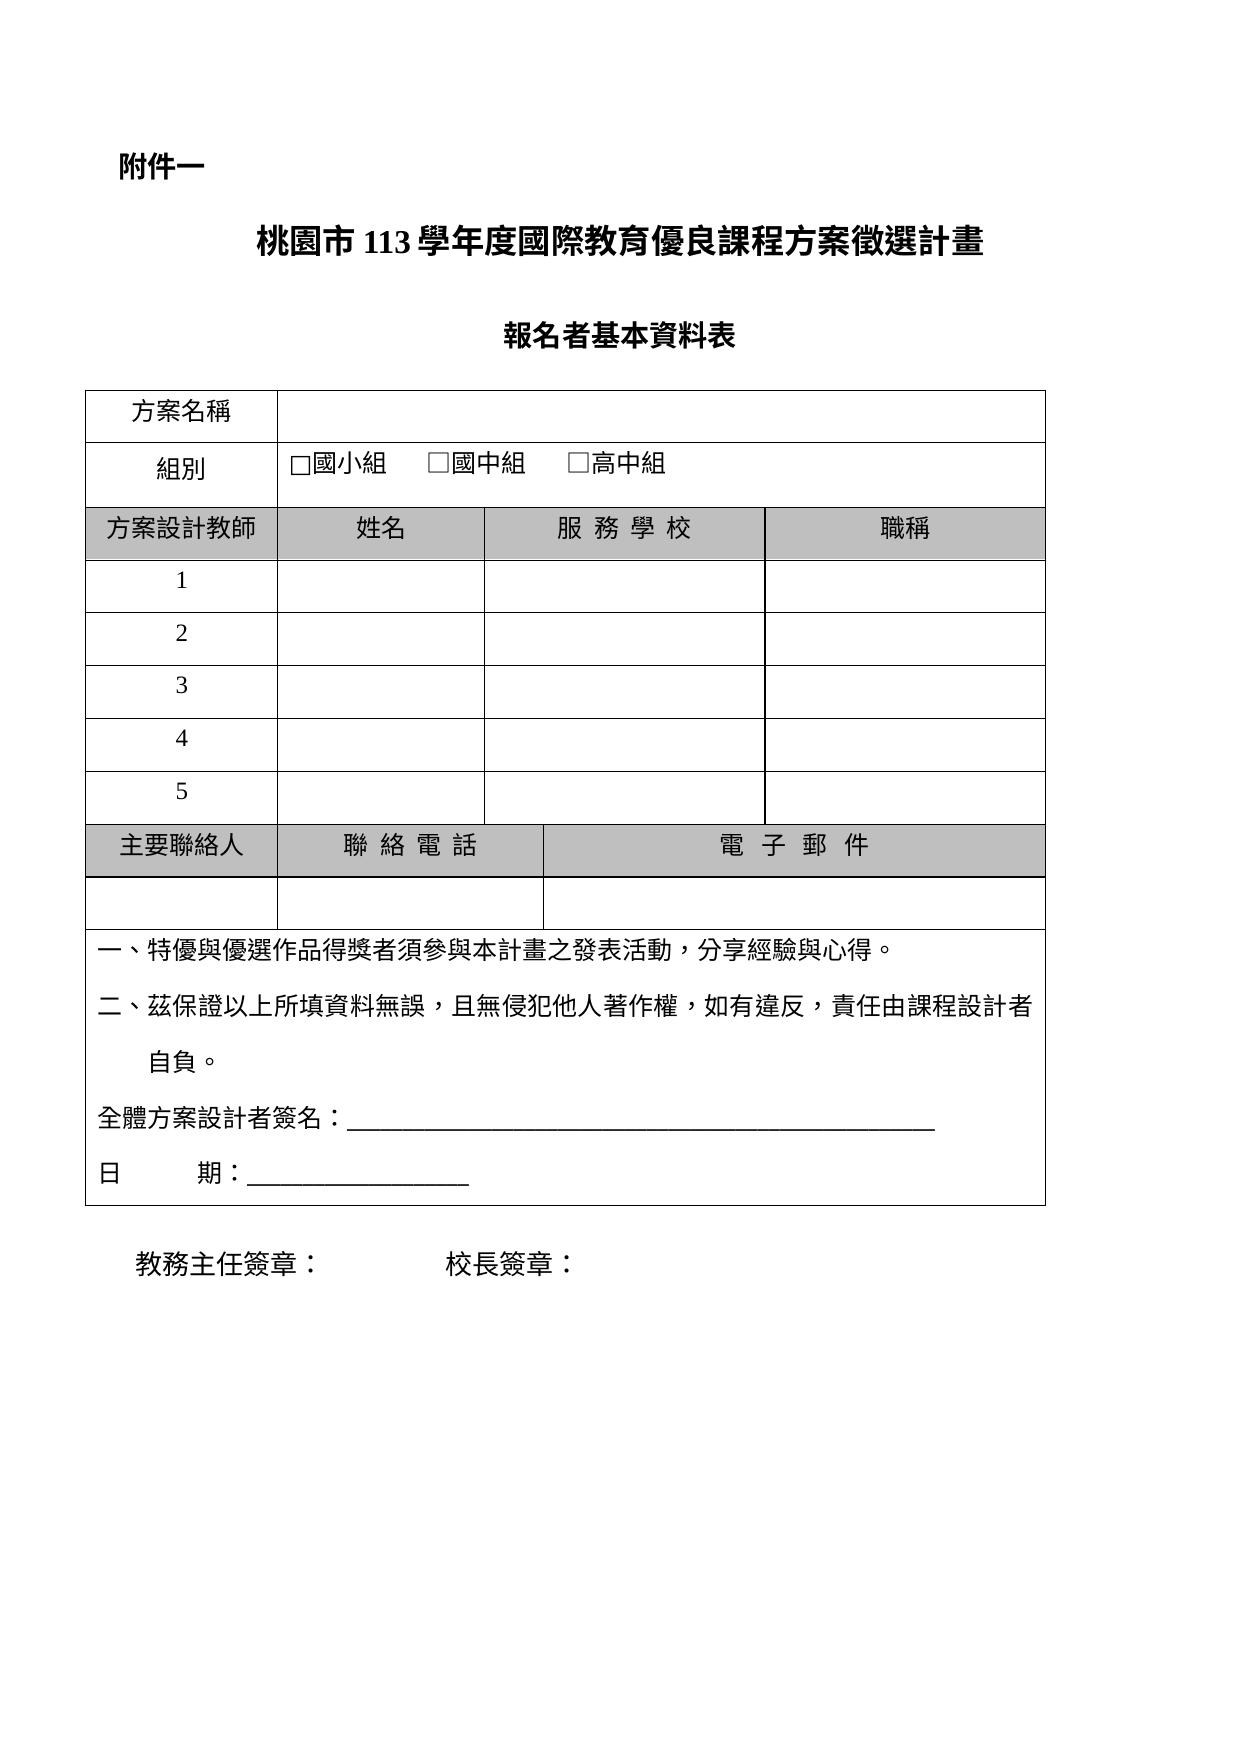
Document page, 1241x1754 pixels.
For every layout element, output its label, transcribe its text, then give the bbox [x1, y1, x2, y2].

table_cell 4 [86, 719, 277, 771]
table_cell [485, 666, 764, 718]
text 附件一 [118, 127, 1122, 202]
table_cell [278, 772, 484, 823]
text 報名者基本資料表 [118, 296, 1122, 371]
table_cell 一、特優與優選作品得獎者須參與本計畫之發表活動，分享經驗與心得。 二、茲保證以上所填資料無誤，且無侵犯他人著作權，如有違反，責任由課程設計者自負。 全體方案設計者簽名：_____________________________________________________ 日 期：____________________ [86, 930, 1045, 1205]
table_cell [485, 719, 764, 771]
text 教務主任簽章： 校長簽章： [74, 1225, 1122, 1300]
table_cell [544, 878, 1045, 929]
table_cell [485, 613, 764, 665]
table_cell [485, 561, 764, 612]
table_header [278, 391, 1045, 442]
table_cell 主要聯絡人 [86, 825, 277, 876]
table_cell 2 [86, 613, 277, 665]
table_cell 3 [86, 666, 277, 718]
table_cell 電 子 郵 件 [544, 825, 1045, 876]
table_cell □國小組 □國中組 □高中組 [278, 443, 1045, 507]
table_cell 方案設計教師 [86, 508, 277, 559]
text 桃園市113學年度國際教育優良課程方案徵選計畫 [118, 202, 1122, 277]
table_cell [86, 878, 277, 929]
table_cell 職稱 [766, 508, 1045, 559]
table_cell [278, 878, 543, 929]
table_cell 5 [86, 772, 277, 823]
table_cell [485, 772, 764, 823]
table_cell [278, 719, 484, 771]
table_cell [766, 613, 1045, 665]
table_header 方案名稱 [86, 391, 277, 442]
table_cell [766, 772, 1045, 823]
table_cell 組別 [86, 443, 277, 507]
table_cell [278, 613, 484, 665]
table_cell 聯 絡 電 話 [278, 825, 543, 876]
table_cell [766, 561, 1045, 612]
table_cell 1 [86, 561, 277, 612]
table_cell [766, 666, 1045, 718]
table_cell [766, 719, 1045, 771]
table_cell 服 務 學 校 [485, 508, 764, 559]
table_cell [278, 666, 484, 718]
table_cell [278, 561, 484, 612]
table_cell 姓名 [278, 508, 484, 559]
